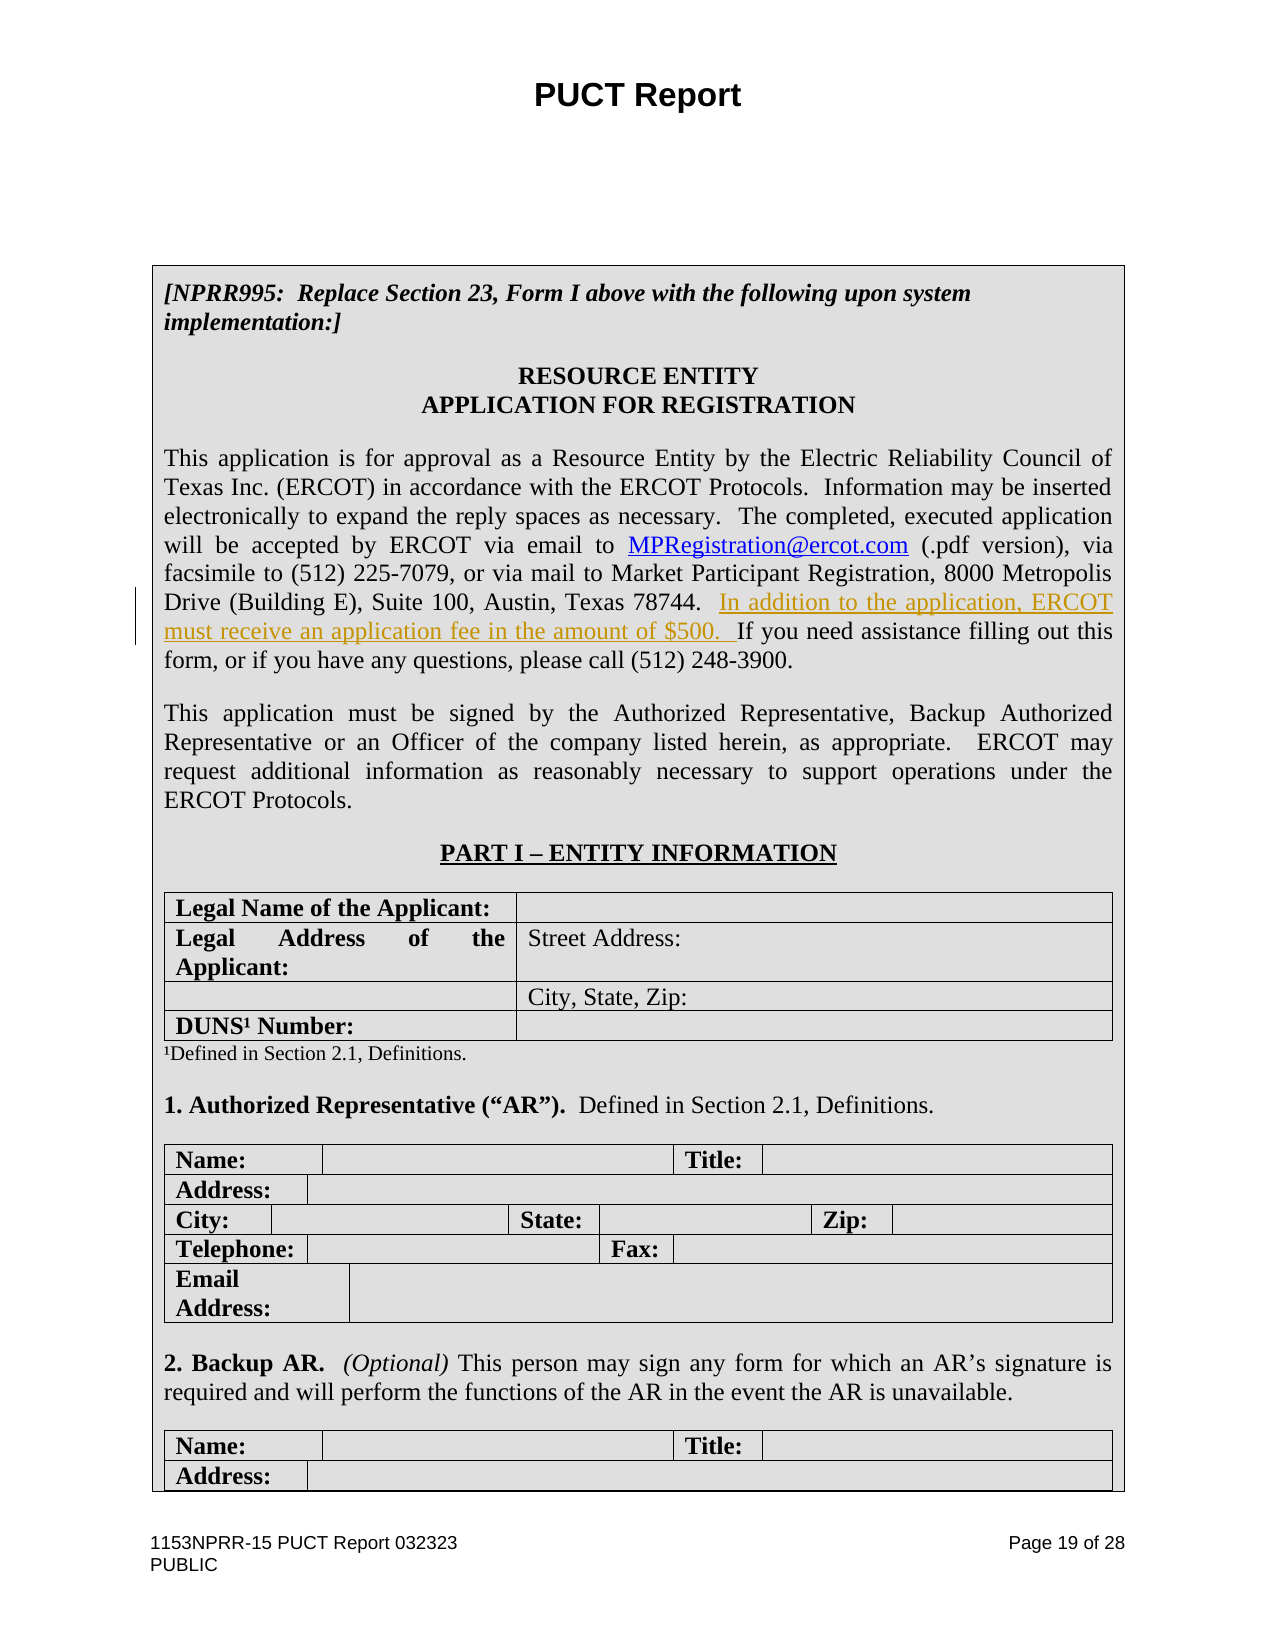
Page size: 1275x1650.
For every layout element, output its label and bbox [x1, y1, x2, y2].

table_header [153, 266, 1124, 1491]
